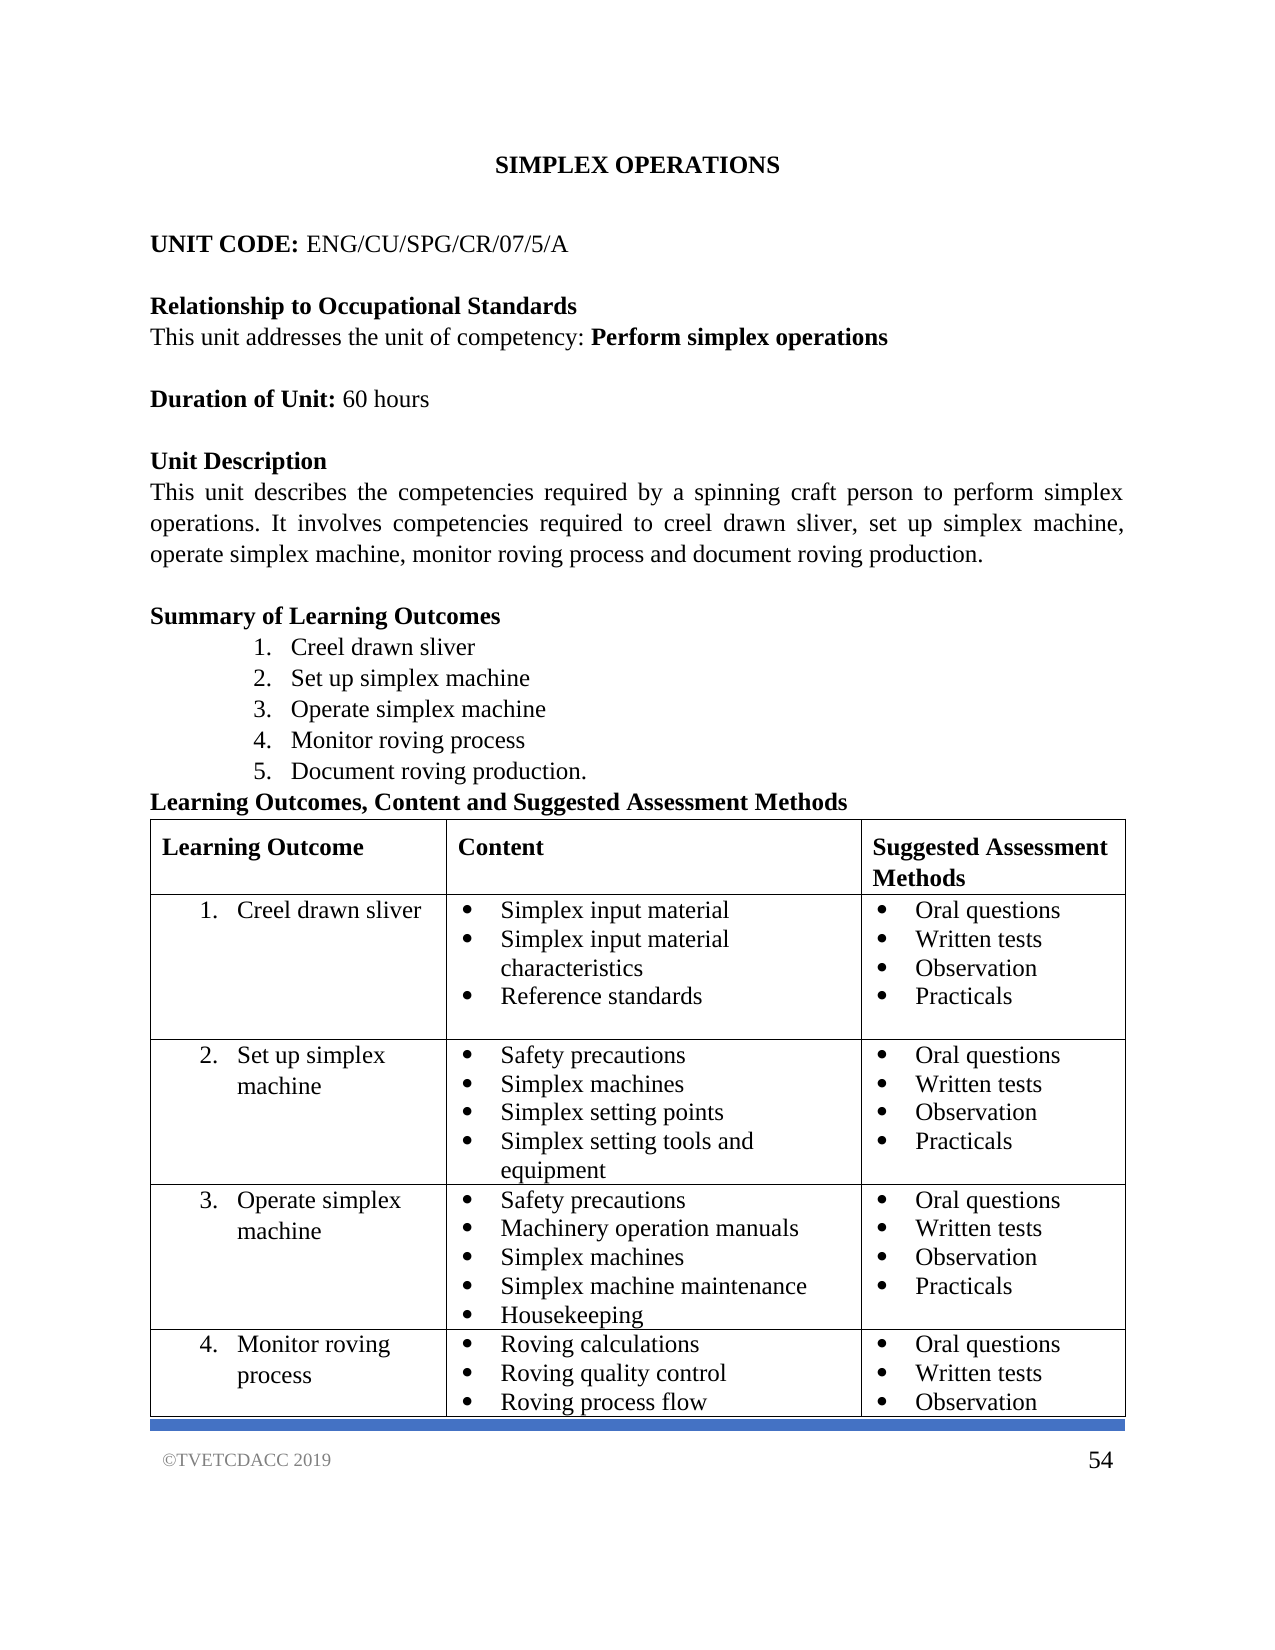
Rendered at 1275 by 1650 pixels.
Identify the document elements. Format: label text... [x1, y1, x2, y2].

text Learning Outcomes, Content and Suggested Assessment Methods [150, 787, 1128, 816]
table_header Learning Outcome [151, 820, 446, 894]
text This unit describes the competencies required by a spinning craft person to perform simplex operations. It involves competencies required to creel drawn sliver, set up simplex machine, operate simplex machine, monitor roving process and document roving production. [150, 477, 1125, 568]
list Creel drawn sliver [253, 632, 1128, 661]
table_cell Simplex input material Simplex input material characteristics Reference standards [447, 895, 861, 1039]
text Unit Description [150, 446, 1125, 475]
table_header Suggested Assessment Methods [862, 820, 1125, 894]
table_cell Oral questions Written tests Observation Practicals [862, 1040, 1125, 1184]
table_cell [447, 1330, 861, 1416]
text Duration of Unit: 60 hours [150, 384, 1125, 413]
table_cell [862, 1330, 1125, 1416]
list Operate simplex machine [253, 694, 1128, 723]
text This unit addresses the unit of competency: Perform simplex operations [150, 322, 1125, 351]
text Relationship to Occupational Standards [150, 291, 1125, 319]
list Set up simplex machine [253, 663, 1128, 692]
table_cell Creel drawn sliver [151, 895, 446, 1039]
list Monitor roving process [253, 725, 1128, 754]
list Document roving production. [253, 756, 1128, 785]
text Summary of Learning Outcomes [150, 601, 1125, 630]
table_cell Safety precautions Simplex machines Simplex setting points Simplex setting tools and equipment [447, 1040, 861, 1184]
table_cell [151, 1330, 446, 1416]
table_cell Oral questions Written tests Observation Practicals [862, 1185, 1125, 1328]
table_cell Safety precautions Machinery operation manuals Simplex machines Simplex machine maintenance Housekeeping [447, 1185, 861, 1328]
table_cell Set up simplex machine [151, 1040, 446, 1184]
text UNIT CODE: ENG/CU/SPG/CR/07/5/A [150, 229, 1125, 257]
table_cell Oral questions Written tests Observation Practicals [862, 895, 1125, 1039]
table_cell Operate simplex machine [151, 1185, 446, 1328]
subtitle SIMPLEX OPERATIONS [150, 150, 1125, 179]
table_header Content [447, 820, 861, 894]
